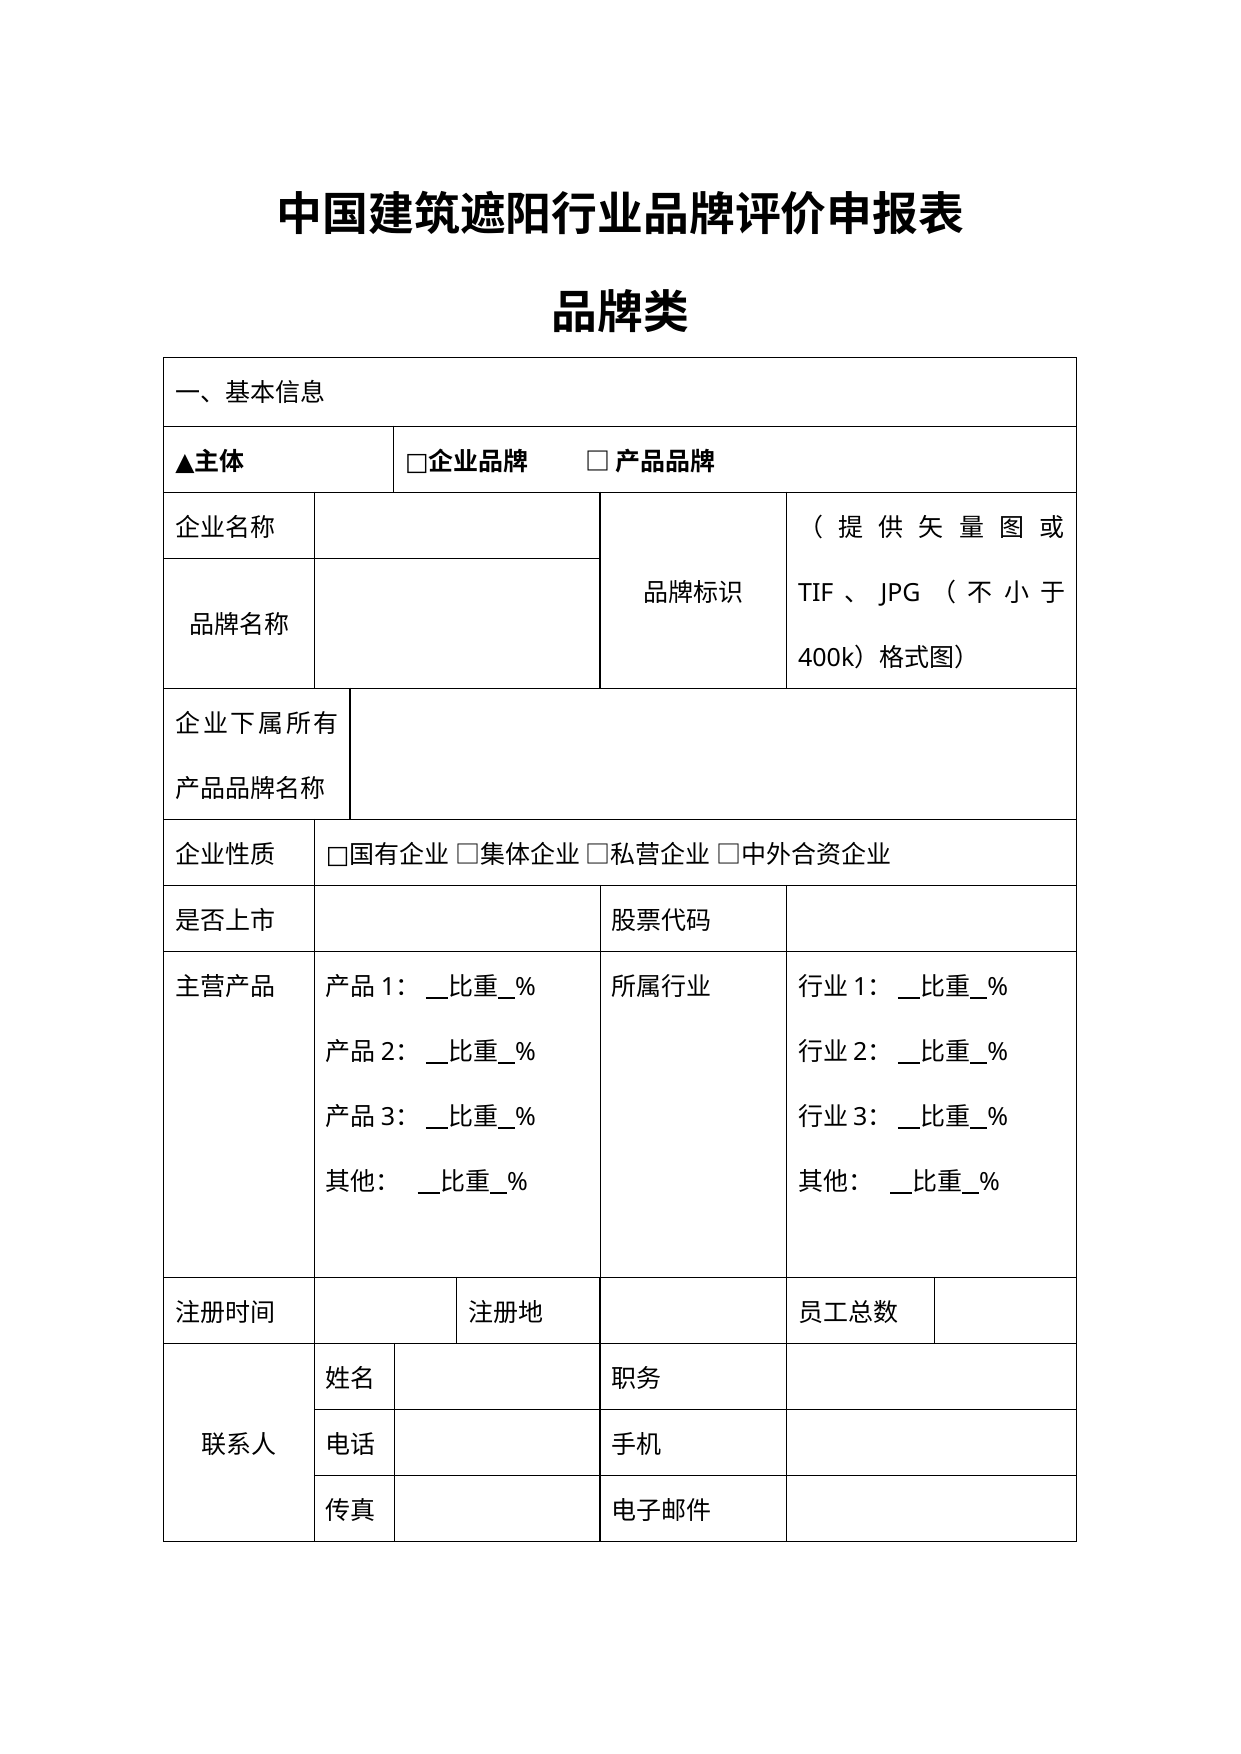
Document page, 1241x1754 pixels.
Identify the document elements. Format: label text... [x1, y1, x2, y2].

table_cell 手机 [601, 1410, 786, 1475]
table_cell 电子邮件 [601, 1476, 786, 1541]
table_cell 主营产品 [164, 952, 314, 1277]
table_cell 联系人 [164, 1344, 314, 1541]
table_cell [315, 559, 599, 688]
table_cell 员工总数 [787, 1278, 934, 1343]
table_cell 企业性质 [164, 820, 314, 885]
table_cell [351, 689, 1076, 819]
table_cell [787, 886, 1076, 951]
table_cell 品牌名称 [164, 559, 314, 688]
table_cell [935, 1278, 1076, 1343]
text 中国建筑遮阳行业品牌评价申报表 [187, 162, 1053, 259]
table_cell [787, 1410, 1076, 1475]
table_cell 是否上市 [164, 886, 314, 951]
table_header 一、基本信息 [164, 358, 1076, 426]
table_cell 股票代码 [601, 886, 786, 951]
table_cell [395, 1476, 599, 1541]
table_cell （提供矢量图或TIF、JPG（不小于400k）格式图） [787, 493, 1076, 688]
table_cell 注册地 [457, 1278, 599, 1343]
table_cell [315, 1278, 456, 1343]
table_cell [787, 1476, 1076, 1541]
table_cell 企业下属所有产品品牌名称 [164, 689, 349, 819]
table_cell 电话 [315, 1410, 394, 1475]
table_cell [395, 1410, 599, 1475]
table_cell □企业品牌 □ 产品品牌 [394, 427, 1076, 492]
table_cell 品牌标识 [601, 493, 786, 688]
table_cell [601, 1278, 786, 1343]
table_cell ▲主体 [164, 427, 393, 492]
table_cell 职务 [601, 1344, 786, 1409]
table_cell □国有企业 □集体企业 □私营企业 □中外合资企业 [315, 820, 1076, 885]
table_cell 企业名称 [164, 493, 314, 558]
table_cell 传真 [315, 1476, 394, 1541]
table_cell 所属行业 [601, 952, 786, 1277]
table_cell [315, 493, 599, 558]
table_cell 注册时间 [164, 1278, 314, 1343]
table_cell [395, 1344, 599, 1409]
table_cell [787, 1344, 1076, 1409]
text 品牌类 [187, 259, 1053, 357]
table_cell [315, 886, 600, 951]
table_cell 行业1： 比重 % 行业2： 比重 % 行业3： 比重 % 其他： 比重 % [787, 952, 1076, 1277]
table_cell 产品1： 比重 % 产品2： 比重 % 产品3： 比重 % 其他： 比重 % [315, 952, 600, 1277]
table_cell 姓名 [315, 1344, 394, 1409]
